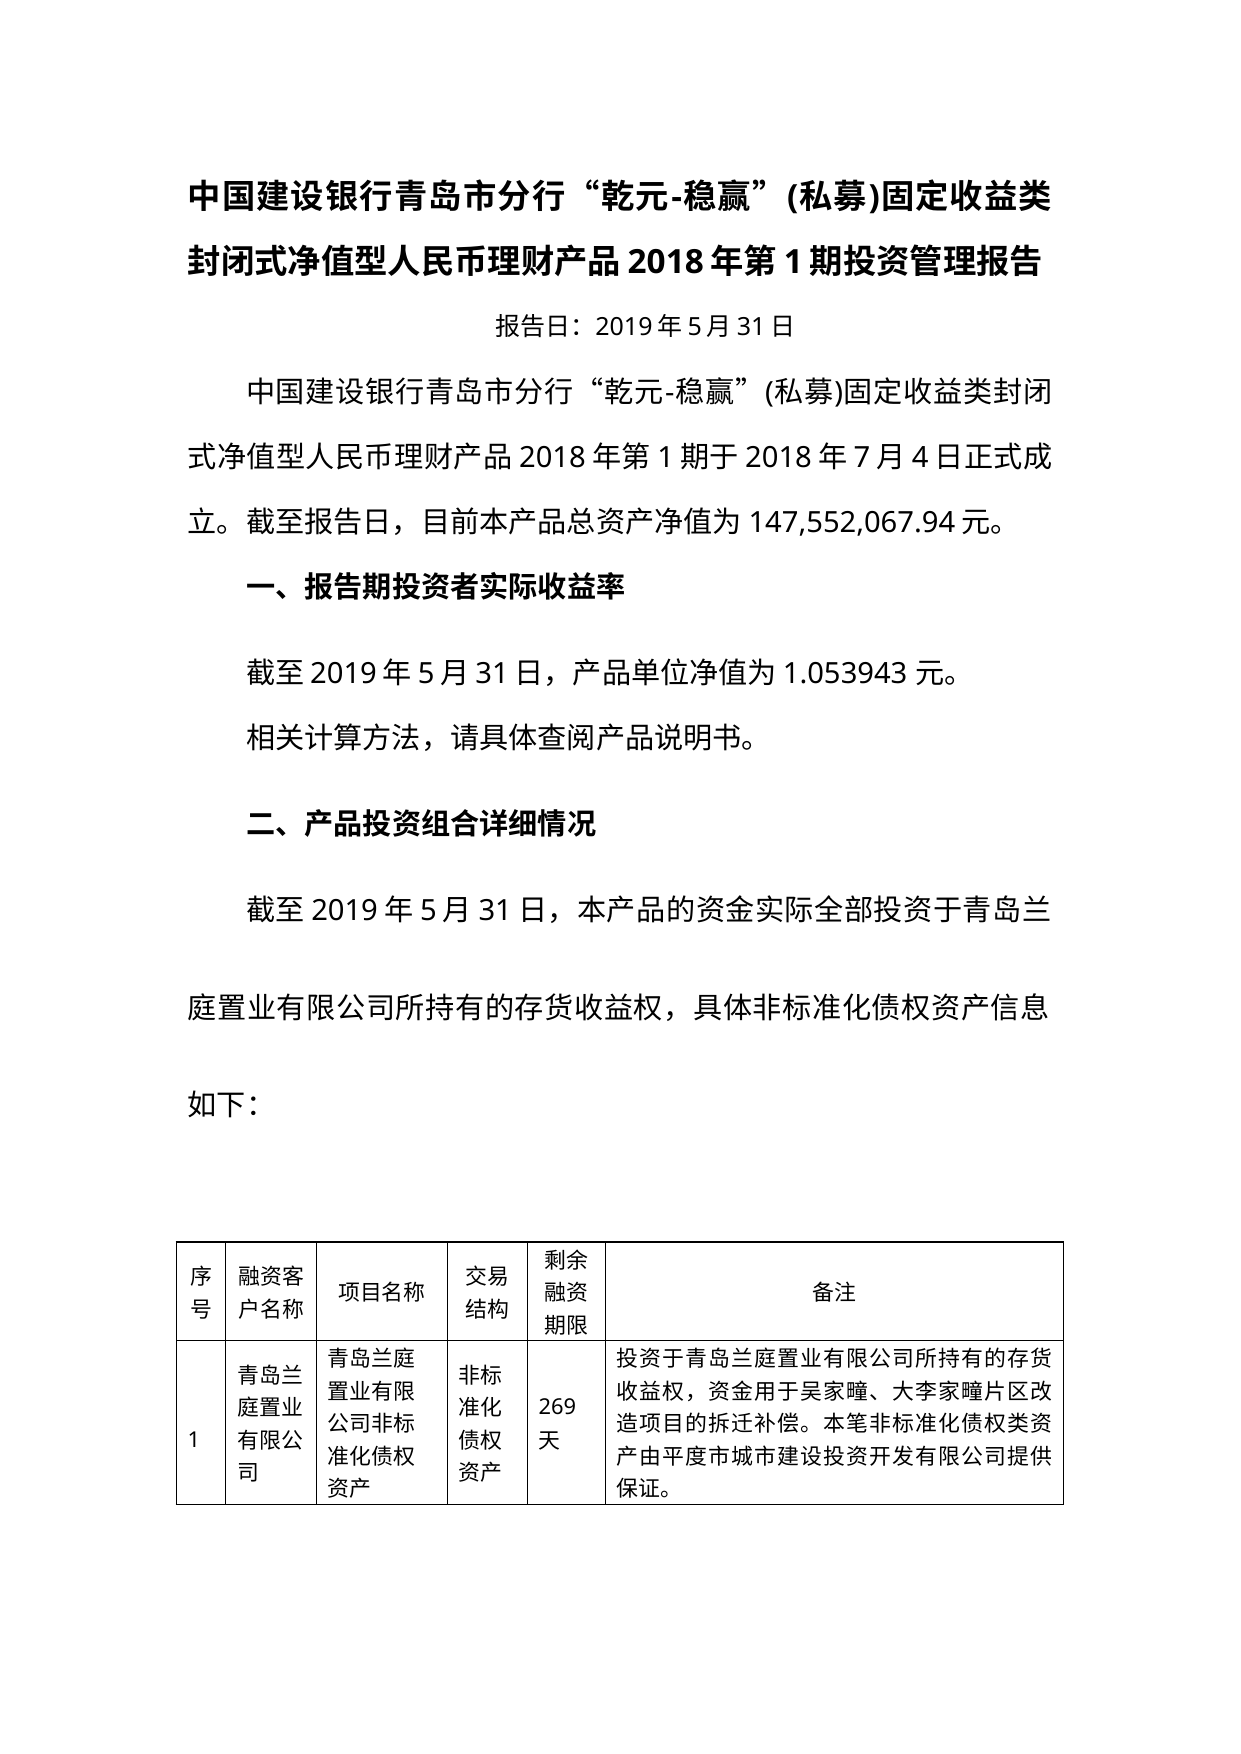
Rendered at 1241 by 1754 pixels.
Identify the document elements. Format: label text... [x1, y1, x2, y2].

text 中国建设银行青岛市分行“乾元-稳赢”(私募)固定收益类封闭式净值型人民币理财产品2018年第1期于2018年7月4日正式成立。截至报告日，目前本产品总资产净值为 147,552,067.94元。 [187, 357, 1053, 552]
table_header 备注 [606, 1243, 1063, 1340]
table_header 剩余融资期限 [528, 1243, 605, 1340]
table_cell 269天 [528, 1341, 605, 1503]
table_header 序号 [177, 1243, 225, 1340]
table_header 融资客户名称 [226, 1243, 316, 1340]
text 截至2019年5月31日，产品单位净值为1.053943 元。 [187, 638, 1053, 703]
table_header 交易结构 [448, 1243, 527, 1340]
table_header 项目名称 [317, 1243, 447, 1340]
text 报告日：2019年5月31日 [187, 292, 1053, 357]
text 相关计算方法，请具体查阅产品说明书。 [187, 703, 1053, 768]
table_cell 青岛兰庭置业有限公司 [226, 1341, 316, 1503]
table_cell 1 [177, 1341, 225, 1503]
text 中国建设银行青岛市分行“乾元-稳赢”(私募)固定收益类封闭式净值型人民币理财产品2018年第1期投资管理报告 [187, 162, 1053, 292]
text 二、产品投资组合详细情况 [187, 789, 1053, 854]
text 一、报告期投资者实际收益率 [187, 552, 1053, 617]
text 截至2019年5月31日，本产品的资金实际全部投资于青岛兰庭置业有限公司所持有的存货收益权，具体非标准化债权资产信息如下： [187, 875, 1053, 1135]
table_cell 青岛兰庭置业有限公司非标准化债权资产 [317, 1341, 447, 1503]
table_cell 投资于青岛兰庭置业有限公司所持有的存货收益权，资金用于吴家疃、大李家疃片区改造项目的拆迁补偿。本笔非标准化债权类资产由平度市城市建设投资开发有限公司提供保证。 [606, 1341, 1063, 1503]
table_cell 非标准化债权资产 [448, 1341, 527, 1503]
